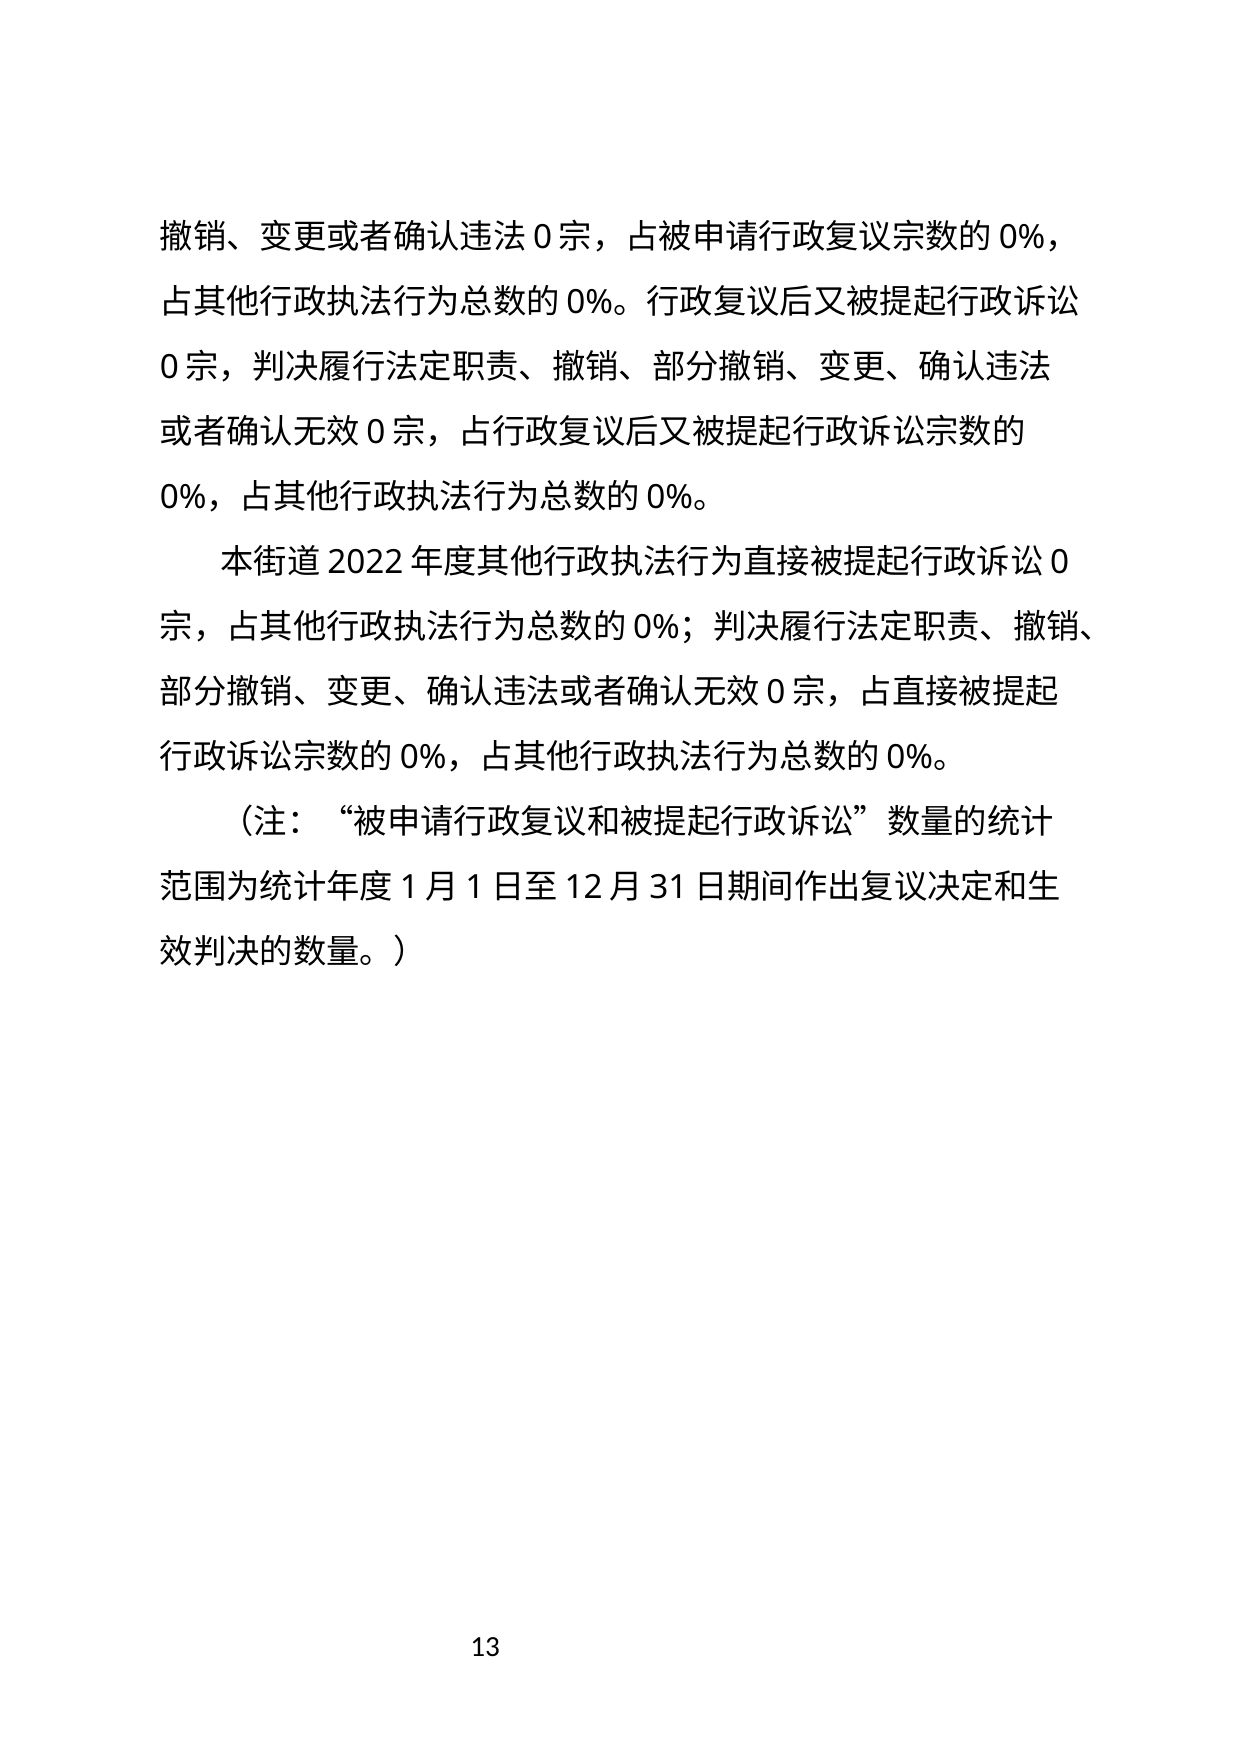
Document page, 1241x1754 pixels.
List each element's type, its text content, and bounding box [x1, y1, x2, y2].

text 本街道2022年度其他行政执法行为直接被提起行政诉讼0宗，占其他行政执法行为总数的0%；判决履行法定职责、撤销、部分撤销、变更、确认违法或者确认无效0宗，占直接被提起行政诉讼宗数的0%，占其他行政执法行为总数的0%。 [159, 527, 1081, 787]
text （注：“被申请行政复议和被提起行政诉讼”数量的统计范围为统计年度1月1日至12月31日期间作出复议决定和生效判决的数量。） [159, 787, 1081, 982]
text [159, 202, 1081, 527]
